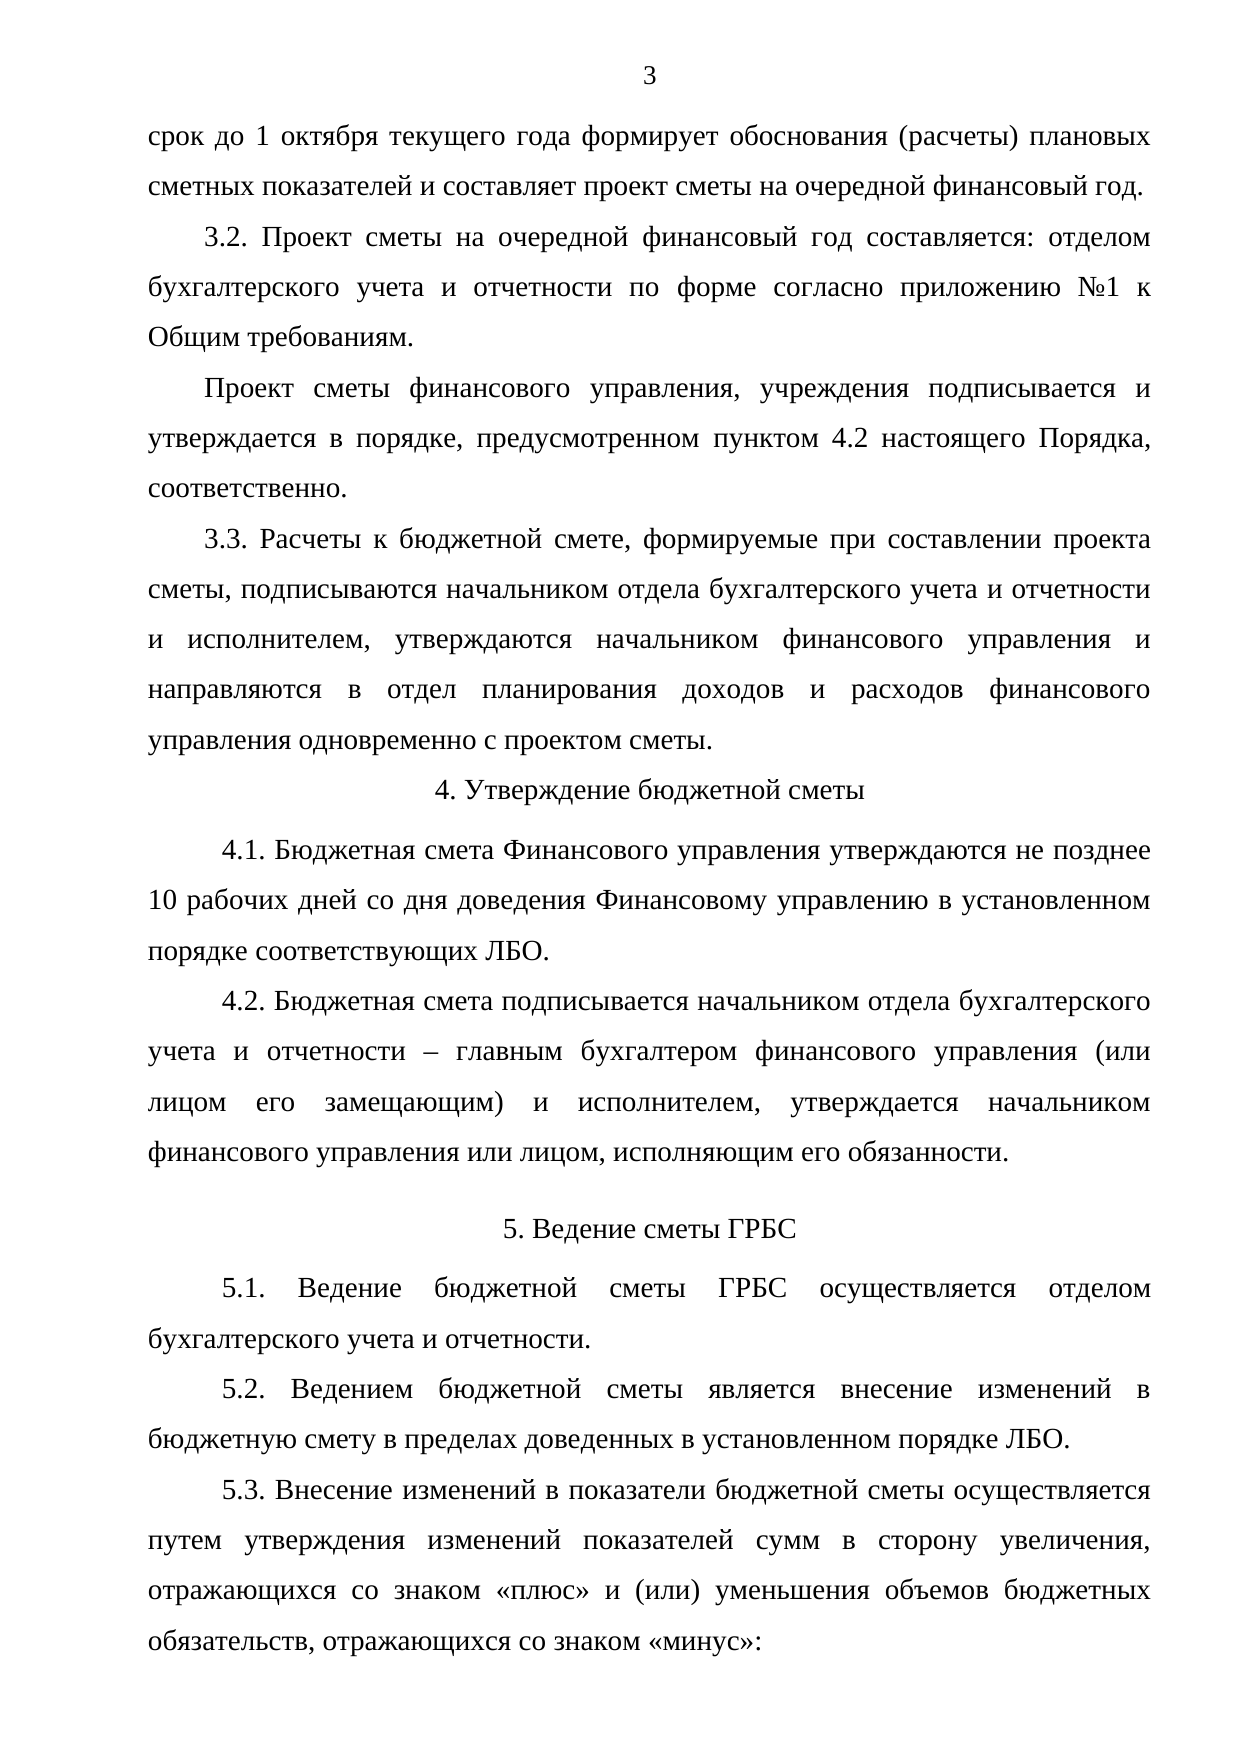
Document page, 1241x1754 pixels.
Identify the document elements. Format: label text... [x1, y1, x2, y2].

text 5.3. Внесение изменений в показатели бюджетной сметы осуществляется путем утверждения изменений показателей сумм в сторону увеличения, отражающихся со знаком «плюс» и (или) уменьшения объемов бюджетных обязательств, отражающихся со знаком «минус»: [148, 1472, 1152, 1656]
text 5. Ведение сметы ГРБС [148, 1211, 1152, 1244]
text 4.2. Бюджетная смета подписывается начальником отдела бухгалтерского учета и отчетности – главным бухгалтером финансового управления (или лицом его замещающим) и исполнителем, утверждается начальником финансового управления или лицом, исполняющим его обязанности. [148, 983, 1152, 1168]
text Проект сметы финансового управления, учреждения подписывается и утверждается в порядке, предусмотренном пунктом 4.2 настоящего Порядка, соответственно. [148, 370, 1152, 504]
text 5.1. Ведение бюджетной сметы ГРБС осуществляется отделом бухгалтерского учета и отчетности. [148, 1271, 1152, 1354]
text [148, 118, 1152, 202]
text 3.3. Расчеты к бюджетной смете, формируемые при составлении проекта сметы, подписываются начальником отдела бухгалтерского учета и отчетности и исполнителем, утверждаются начальником финансового управления и направляются в отдел планирования доходов и расходов финансового управления одновременно с проектом сметы. [148, 521, 1152, 756]
text 5.2. Ведением бюджетной сметы является внесение изменений в бюджетную смету в пределах доведенных в установленном порядке ЛБО. [148, 1371, 1152, 1455]
text 3.2. Проект сметы на очередной финансовый год составляется: отделом бухгалтерского учета и отчетности по форме согласно приложению №1 к Общим требованиям. [148, 219, 1152, 353]
text 4. Утверждение бюджетной сметы [148, 772, 1152, 806]
text 4.1. Бюджетная смета Финансового управления утверждаются не позднее 10 рабочих дней со дня доведения Финансовому управлению в установленном порядке соответствующих ЛБО. [148, 832, 1152, 966]
